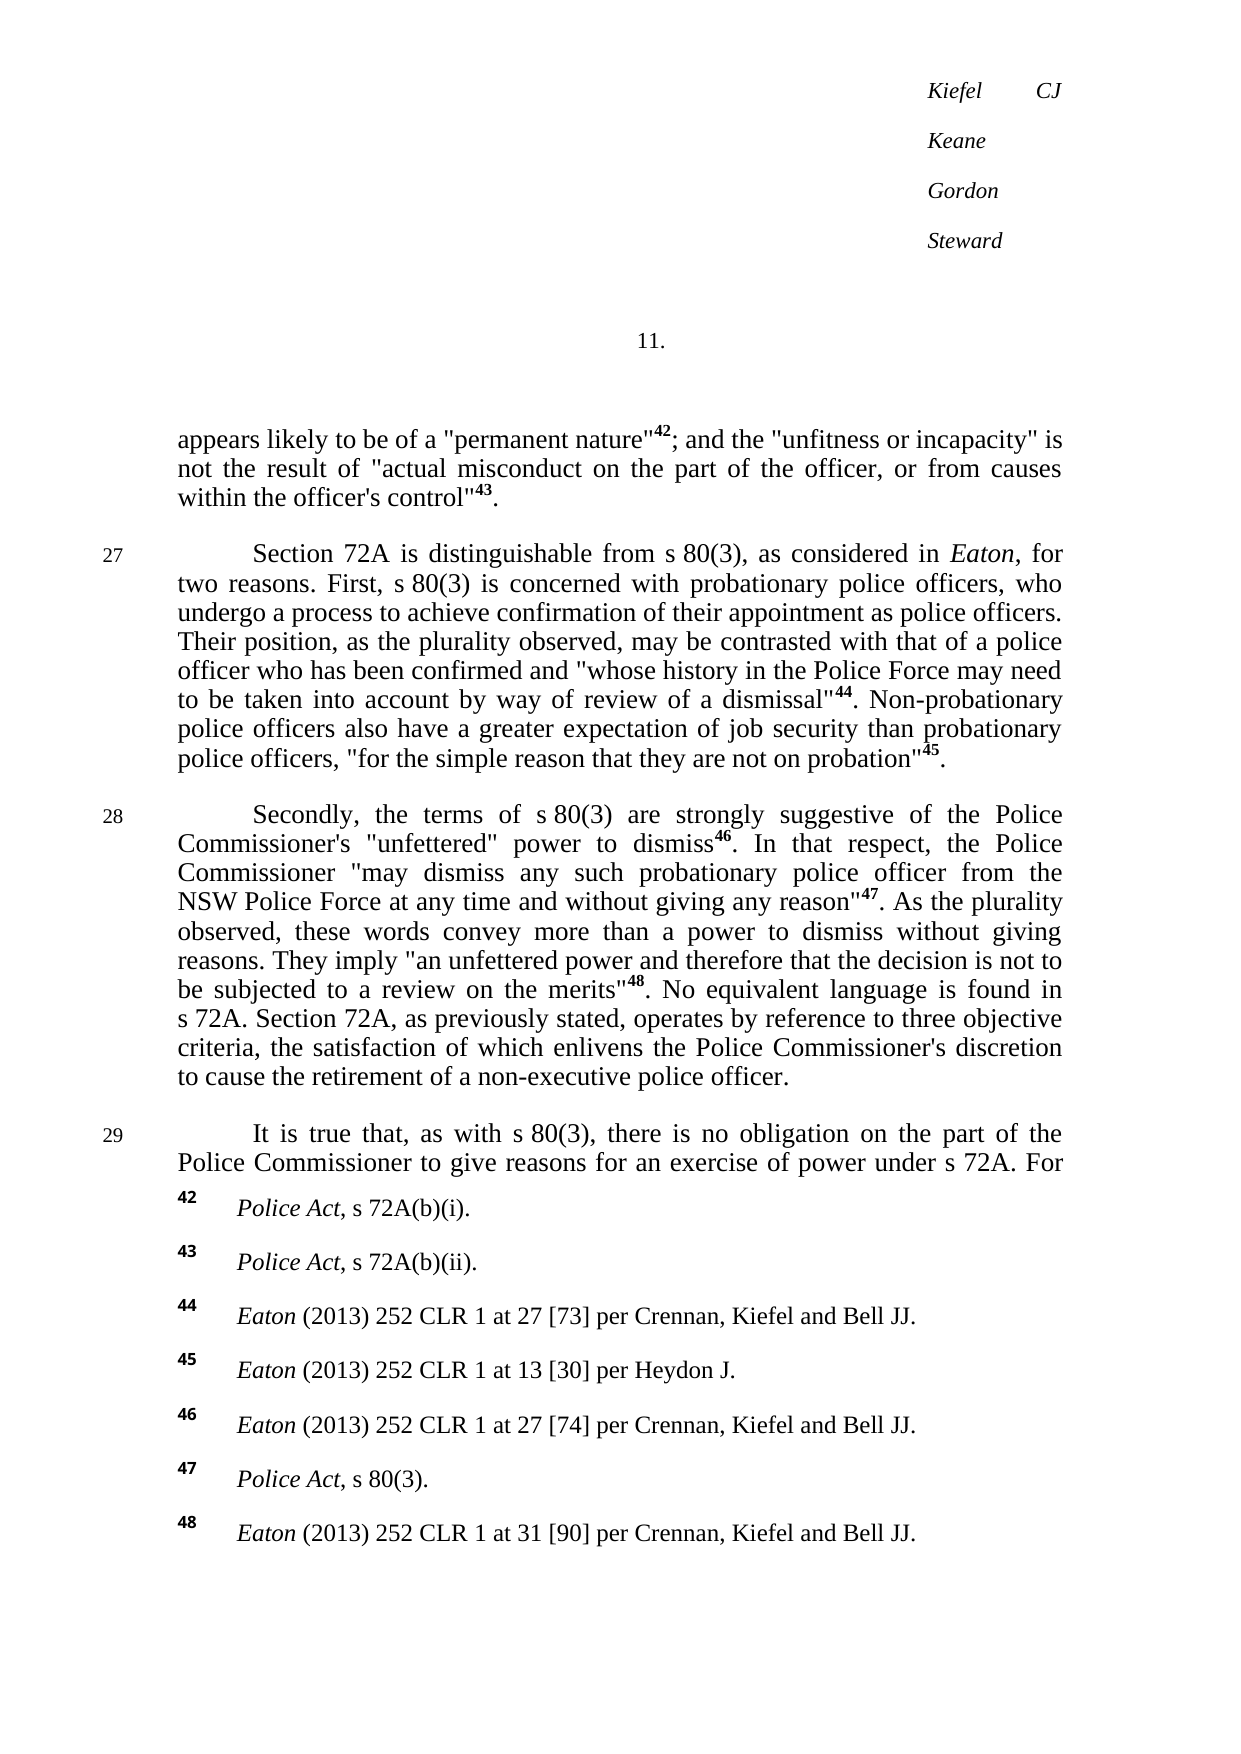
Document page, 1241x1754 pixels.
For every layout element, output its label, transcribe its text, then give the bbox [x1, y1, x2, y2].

list Section 72A is distinguishable from s 80(3), as considered in Eaton, for two reasons. First, s 80(3) is concerned with probationary police officers, who undergo a process to achieve confirmation of their appointment as police officers. Their position, as the plurality observed, may be contrasted with that of a police officer who has been confirmed and "whose history in the Police Force may need to be taken into account by way of review of a dismissal". Non-probationary police officers also have a greater expectation of job security than probationary police officers, "for the simple reason that they are not on probation". [102, 539, 1063, 773]
list Secondly, the terms of s 80(3) are strongly suggestive of the Police Commissioner's "unfettered" power to dismiss. In that respect, the Police Commissioner "may dismiss any such probationary police officer from the NSW Police Force at any time and without giving any reason". As the plurality observed, these words convey more than a power to dismiss without giving reasons. They imply "an unfettered power and therefore that the decision is not to be subjected to a review on the merits". No equivalent language is found in s 72A. Section 72A, as previously stated, operates by reference to three objective criteria, the satisfaction of which enlivens the Police Commissioner's discretion to cause the retirement of a non-executive police officer. [102, 800, 1063, 1092]
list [102, 425, 1063, 512]
